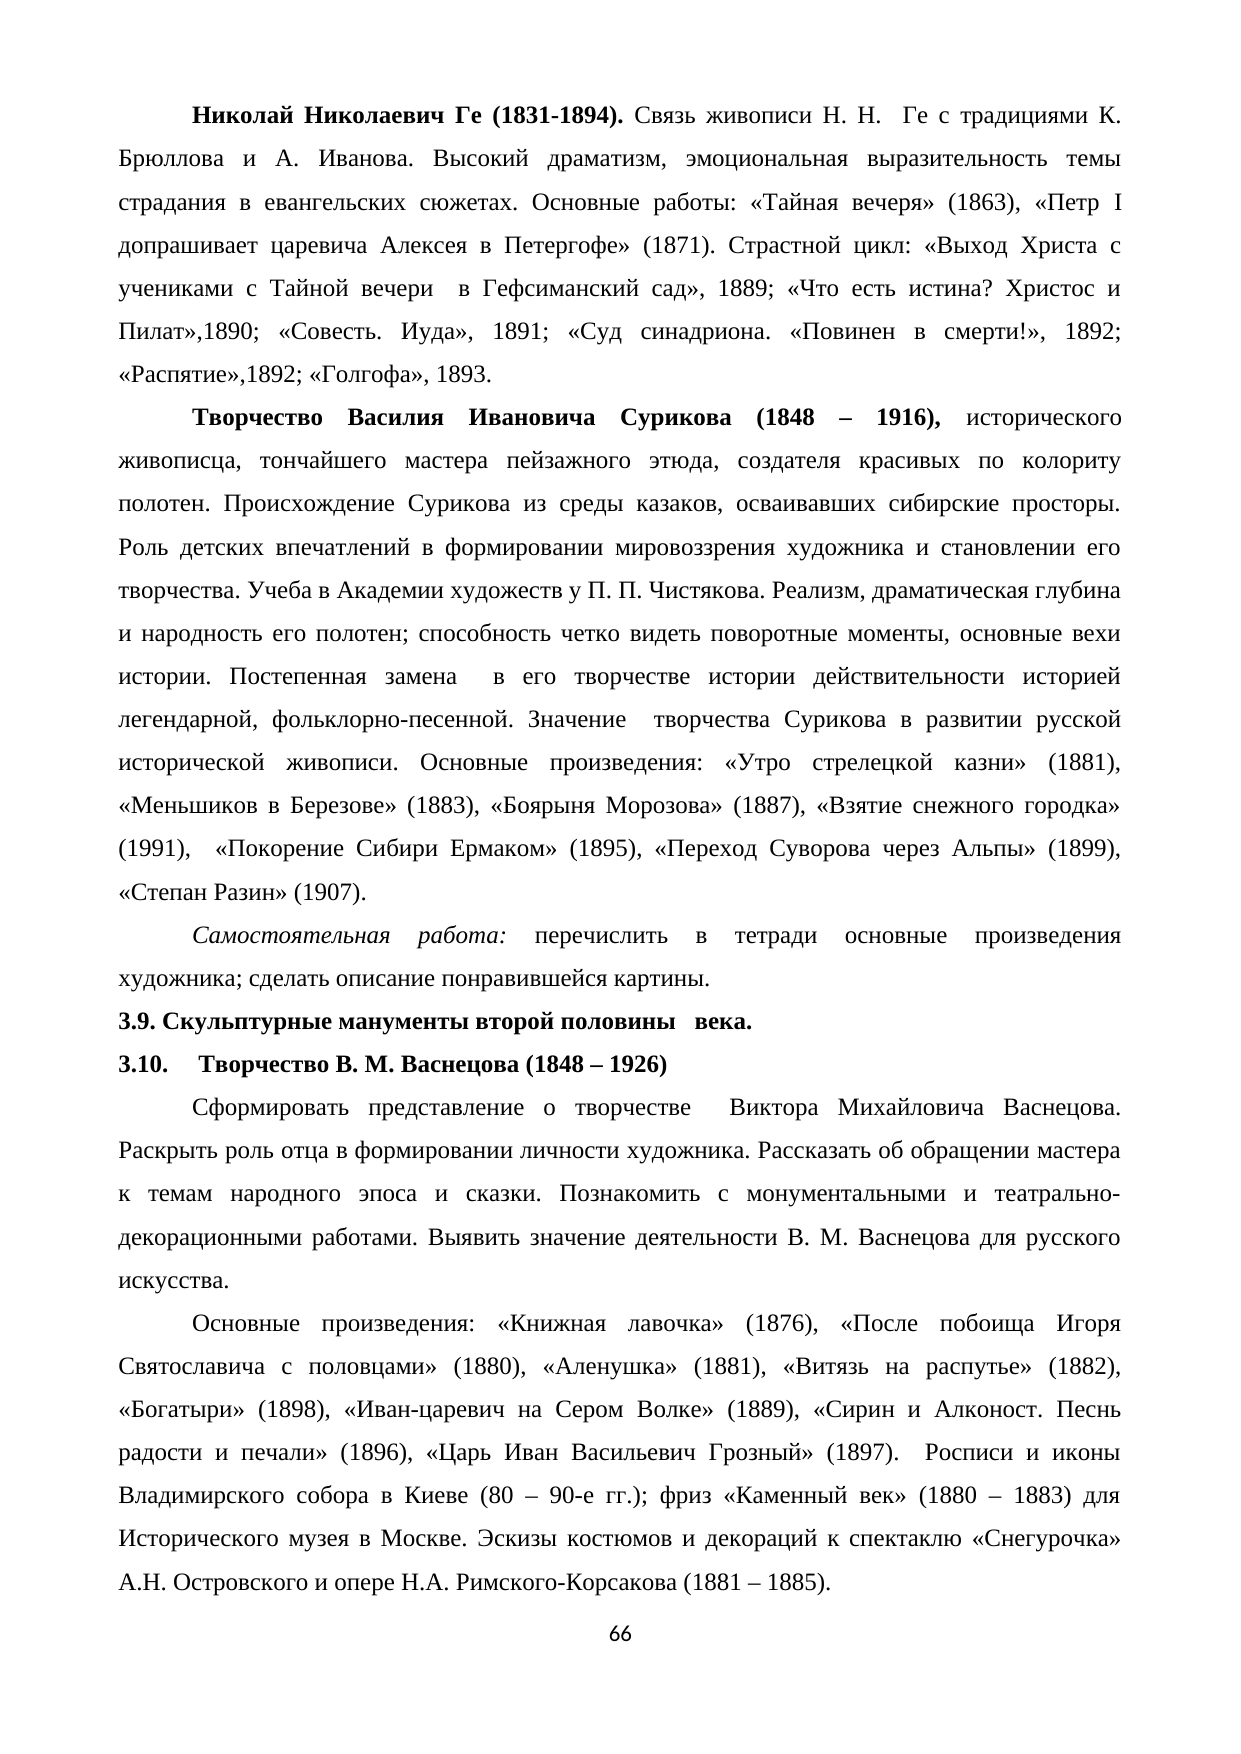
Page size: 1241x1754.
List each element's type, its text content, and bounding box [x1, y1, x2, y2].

text Творчество Василия Ивановича Сурикова (1848 – 1916), исторического живописца, тончайшего мастера пейзажного этюда, создателя красивых по колориту полотен. Происхождение Сурикова из среды казаков, осваивавших сибирские просторы. Роль детских впечатлений в формировании мировоззрения художника и становлении его творчества. Учеба в Академии художеств у П. П. Чистякова. Реализм, драматическая глубина и народность его полотен; способность четко видеть поворотные моменты, основные вехи истории. Постепенная замена в его творчестве истории действительности историей легендарной, фольклорно-песенной. Значение творчества Сурикова в развитии русской исторической живописи. Основные произведения: «Утро стрелецкой казни» (1881), «Меньшиков в Березове» (1883), «Боярыня Морозова» (1887), «Взятие снежного городка» (1991), «Покорение Сибири Ермаком» (1895), «Переход Суворова через Альпы» (1899), «Степан Разин» (1907). [118, 402, 1122, 905]
text 3.10. Творчество В. М. Васнецова (1848 – 1926) [118, 1049, 1122, 1078]
text Основные произведения: «Книжная лавочка» (1876), «После побоища Игоря Святославича с половцами» (1880), «Аленушка» (1881), «Витязь на распутье» (1882), «Богатыри» (1898), «Иван-царевич на Сером Волке» (1889), «Сирин и Алконост. Песнь радости и печали» (1896), «Царь Иван Васильевич Грозный» (1897). Росписи и иконы Владимирского собора в Киеве (80 – 90-е гг.); фриз «Каменный век» (1880 – 1883) для Исторического музея в Москве. Эскизы костюмов и декораций к спектаклю «Снегурочка» А.Н. Островского и опере Н.А. Римского-Корсакова (1881 – 1885). [118, 1308, 1122, 1595]
text Сформировать представление о творчестве Виктора Михайловича Васнецова. Раскрыть роль отца в формировании личности художника. Рассказать об обращении мастера к темам народного эпоса и сказки. Познакомить с монументальными и театрально-декорационными работами. Выявить значение деятельности В. М. Васнецова для русского искусства. [118, 1092, 1122, 1293]
text Самостоятельная работа: перечислить в тетради основные произведения художника; сделать описание понравившейся картины. [118, 920, 1122, 992]
text Николай Николаевич Ге (1831-1894). Связь живописи Н. Н. Ге с традициями К. Брюллова и А. Иванова. Высокий драматизм, эмоциональная выразительность темы страдания в евангельских сюжетах. Основные работы: «Тайная вечеря» (1863), «Петр I допрашивает царевича Алексея в Петергофе» (1871). Страстной цикл: «Выход Христа с учениками с Тайной вечери в Гефсиманский сад», 1889; «Что есть истина? Христос и Пилат»,1890; «Совесть. Иуда», 1891; «Суд синадриона. «Повинен в смерти!», 1892; «Распятие»,1892; «Голгофа», 1893. [118, 100, 1122, 388]
text 3.9. Скульптурные манументы второй половины века. [118, 1006, 1122, 1035]
